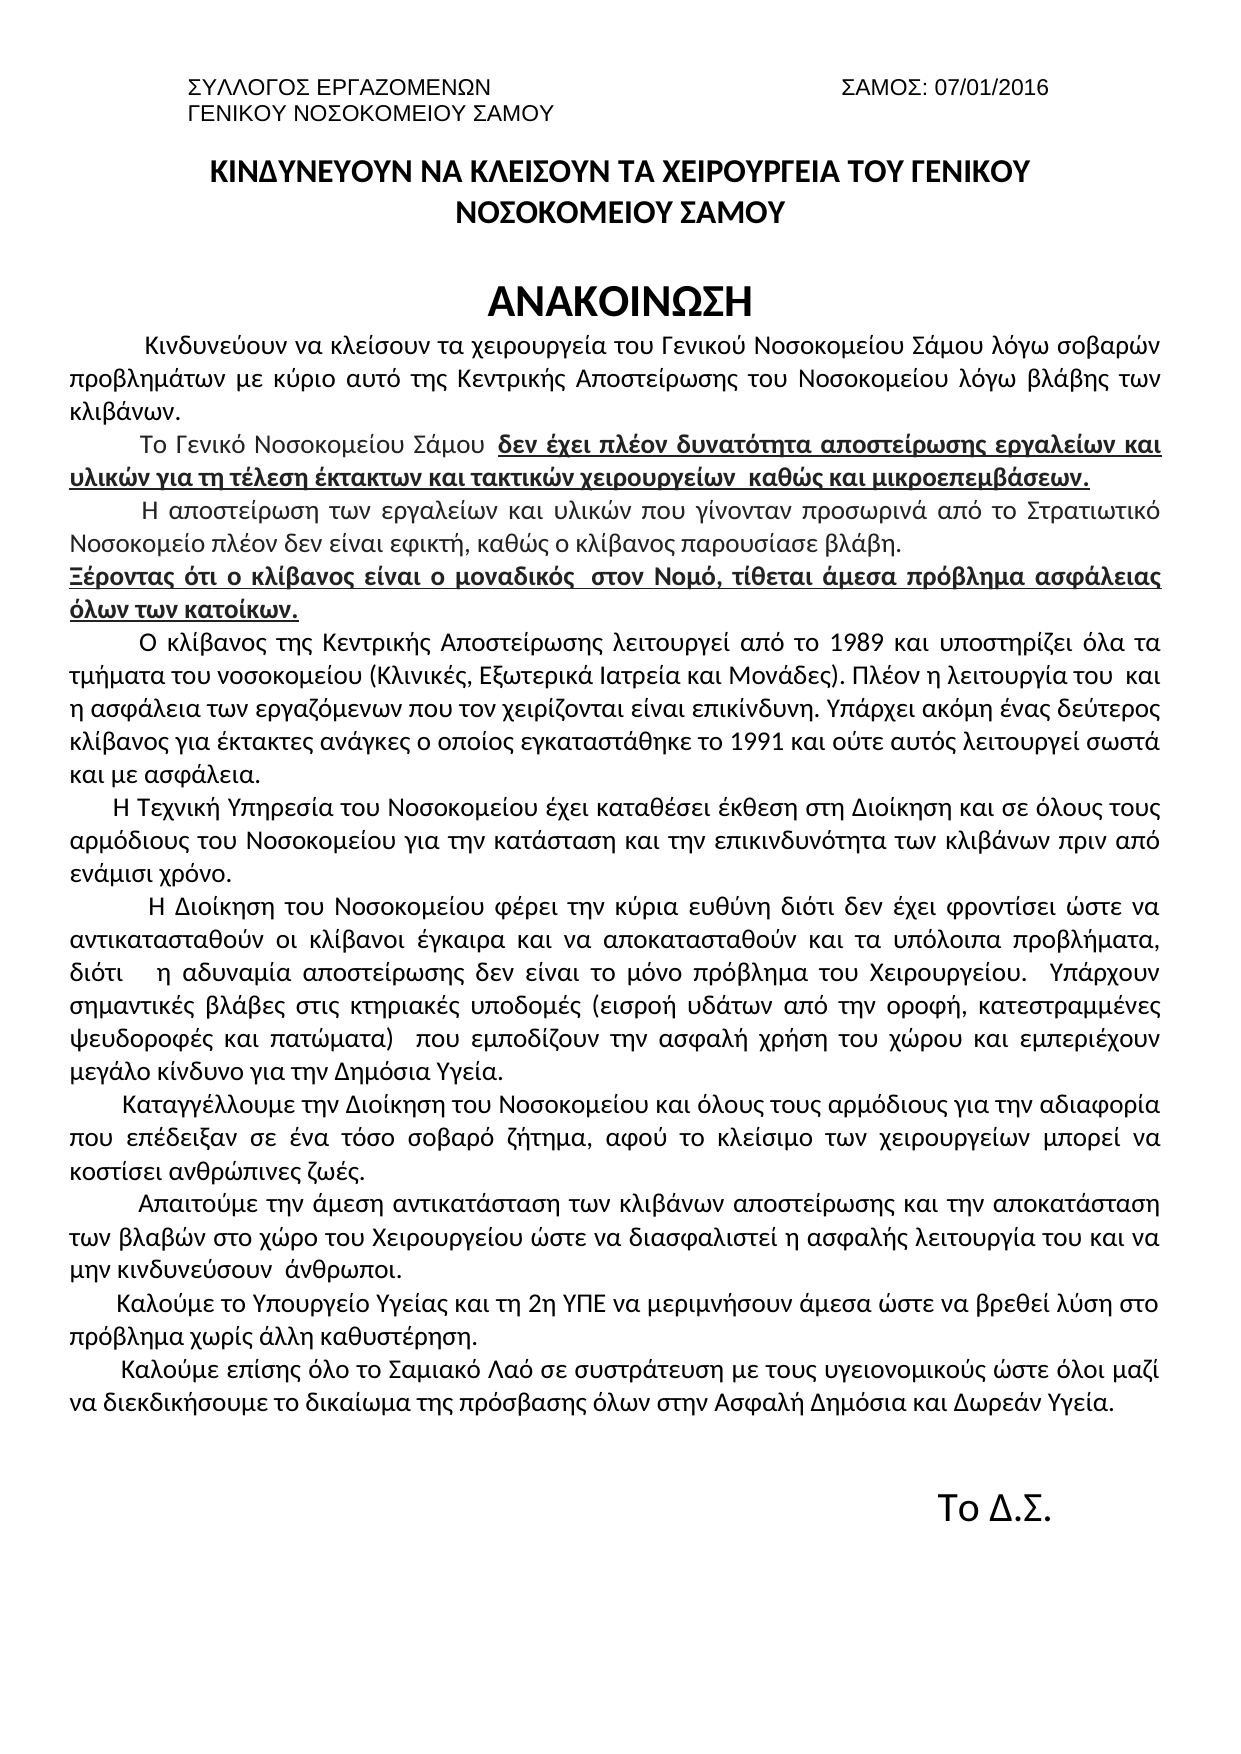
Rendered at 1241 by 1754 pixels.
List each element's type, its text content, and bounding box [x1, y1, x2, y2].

text Καταγγέλλουμε την Διοίκηση του Νοσοκομείου και όλους τους αρμόδιους για την αδιαφορία που επέδειξαν σε ένα τόσο σοβαρό ζήτημα, αφού το κλείσιμο των χειρουργείων μπορεί να κοστίσει ανθρώπινες ζωές. [69, 1088, 1162, 1187]
text Καλούμε το Υπουργείο Υγείας και τη 2η ΥΠΕ να μεριμνήσουν άμεσα ώστε να βρεθεί λύση στο πρόβλημα χωρίς άλλη καθυστέρηση. [69, 1286, 1162, 1352]
text Καλούμε επίσης όλο το Σαμιακό Λαό σε συστράτευση με τους υγειονομικούς ώστε όλοι μαζί να διεκδικήσουμε το δικαίωμα της πρόσβασης όλων στην Ασφαλή Δημόσια και Δωρεάν Υγεία. [69, 1352, 1162, 1418]
text Το Δ.Σ. [187, 1481, 1053, 1532]
text ΚΙΝΔΥΝΕΥΟΥΝ ΝΑ ΚΛΕΙΣΟΥΝ ΤΑ ΧΕΙΡΟΥΡΓΕΙΑ ΤΟΥ ΓΕΝΙΚΟΥ ΝΟΣΟΚΟΜΕΙΟΥ ΣΑΜΟΥ [187, 150, 1053, 231]
text Ο κλίβανος της Κεντρικής Αποστείρωσης λειτουργεί από το 1989 και υποστηρίζει όλα τα τμήματα του νοσοκομείου (Κλινικές, Εξωτερικά Ιατρεία και Μονάδες). Πλέον η λειτουργία του και η ασφάλεια των εργαζόμενων που τον χειρίζονται είναι επικίνδυνη. Υπάρχει ακόμη ένας δεύτερος κλίβανος για έκτακτες ανάγκες ο οποίος εγκαταστάθηκε το 1991 και ούτε αυτός λειτουργεί σωστά και με ασφάλεια. [69, 625, 1162, 790]
text Ξέροντας ότι ο κλίβανος είναι ο μοναδικός στον Νομό, τίθεται άμεσα πρόβλημα ασφάλειας όλων των κατοίκων. [69, 559, 1162, 588]
text Κινδυνεύουν να κλείσουν τα χειρουργεία του Γενικού Νοσοκομείου Σάμου λόγω σοβαρών προβλημάτων με κύριο αυτό της Κεντρικής Αποστείρωσης του Νοσοκομείου λόγω βλάβης των κλιβάνων. [69, 328, 1162, 427]
text Απαιτούμε την άμεση αντικατάσταση των κλιβάνων αποστείρωσης και την αποκατάσταση των βλαβών στο χώρο του Χειρουργείου ώστε να διασφαλιστεί η ασφαλής λειτουργία του και να μην κινδυνεύσουν άνθρωποι. [69, 1187, 1162, 1286]
text Ξέροντας ότι ο κλίβανος είναι ο μοναδικός στον Νομό, τίθεται άμεσα πρόβλημα ασφάλειας όλων των κατοίκων. [69, 589, 1162, 625]
text Η Τεχνική Υπηρεσία του Νοσοκομείου έχει καταθέσει έκθεση στη Διοίκηση και σε όλους τους αρμόδιους του Νοσοκομείου για την κατάσταση και την επικινδυνότητα των κλιβάνων πριν από ενάμισι χρόνο. [69, 790, 1162, 889]
text ΑΝΑΚΟΙΝΩΣΗ [187, 272, 1053, 328]
text Η Διοίκηση του Νοσοκομείου φέρει την κύρια ευθύνη διότι δεν έχει φροντίσει ώστε να αντικατασταθούν οι κλίβανοι έγκαιρα και να αποκατασταθούν και τα υπόλοιπα προβλήματα, διότι η αδυναμία αποστείρωσης δεν είναι το μόνο πρόβλημα του Χειρουργείου. Υπάρχουν σημαντικές βλάβες στις κτηριακές υποδομές (εισροή υδάτων από την οροφή, κατεστραμμένες ψευδοροφές και πατώματα) που εμποδίζουν την ασφαλή χρήση του χώρου και εμπεριέχουν μεγάλο κίνδυνο για την Δημόσια Υγεία. [69, 889, 1162, 1088]
text Το Γενικό Νοσοκομείου Σάμου δεν έχει πλέον δυνατότητα αποστείρωσης εργαλείων και υλικών για τη τέλεση έκτακτων και τακτικών χειρουργείων καθώς και μικροεπεμβάσεων. [69, 427, 1162, 493]
text Η αποστείρωση των εργαλείων και υλικών που γίνονταν προσωρινά από το Στρατιωτικό Νοσοκομείο πλέον δεν είναι εφικτή, καθώς ο κλίβανος παρουσίασε βλάβη. [69, 493, 1162, 559]
